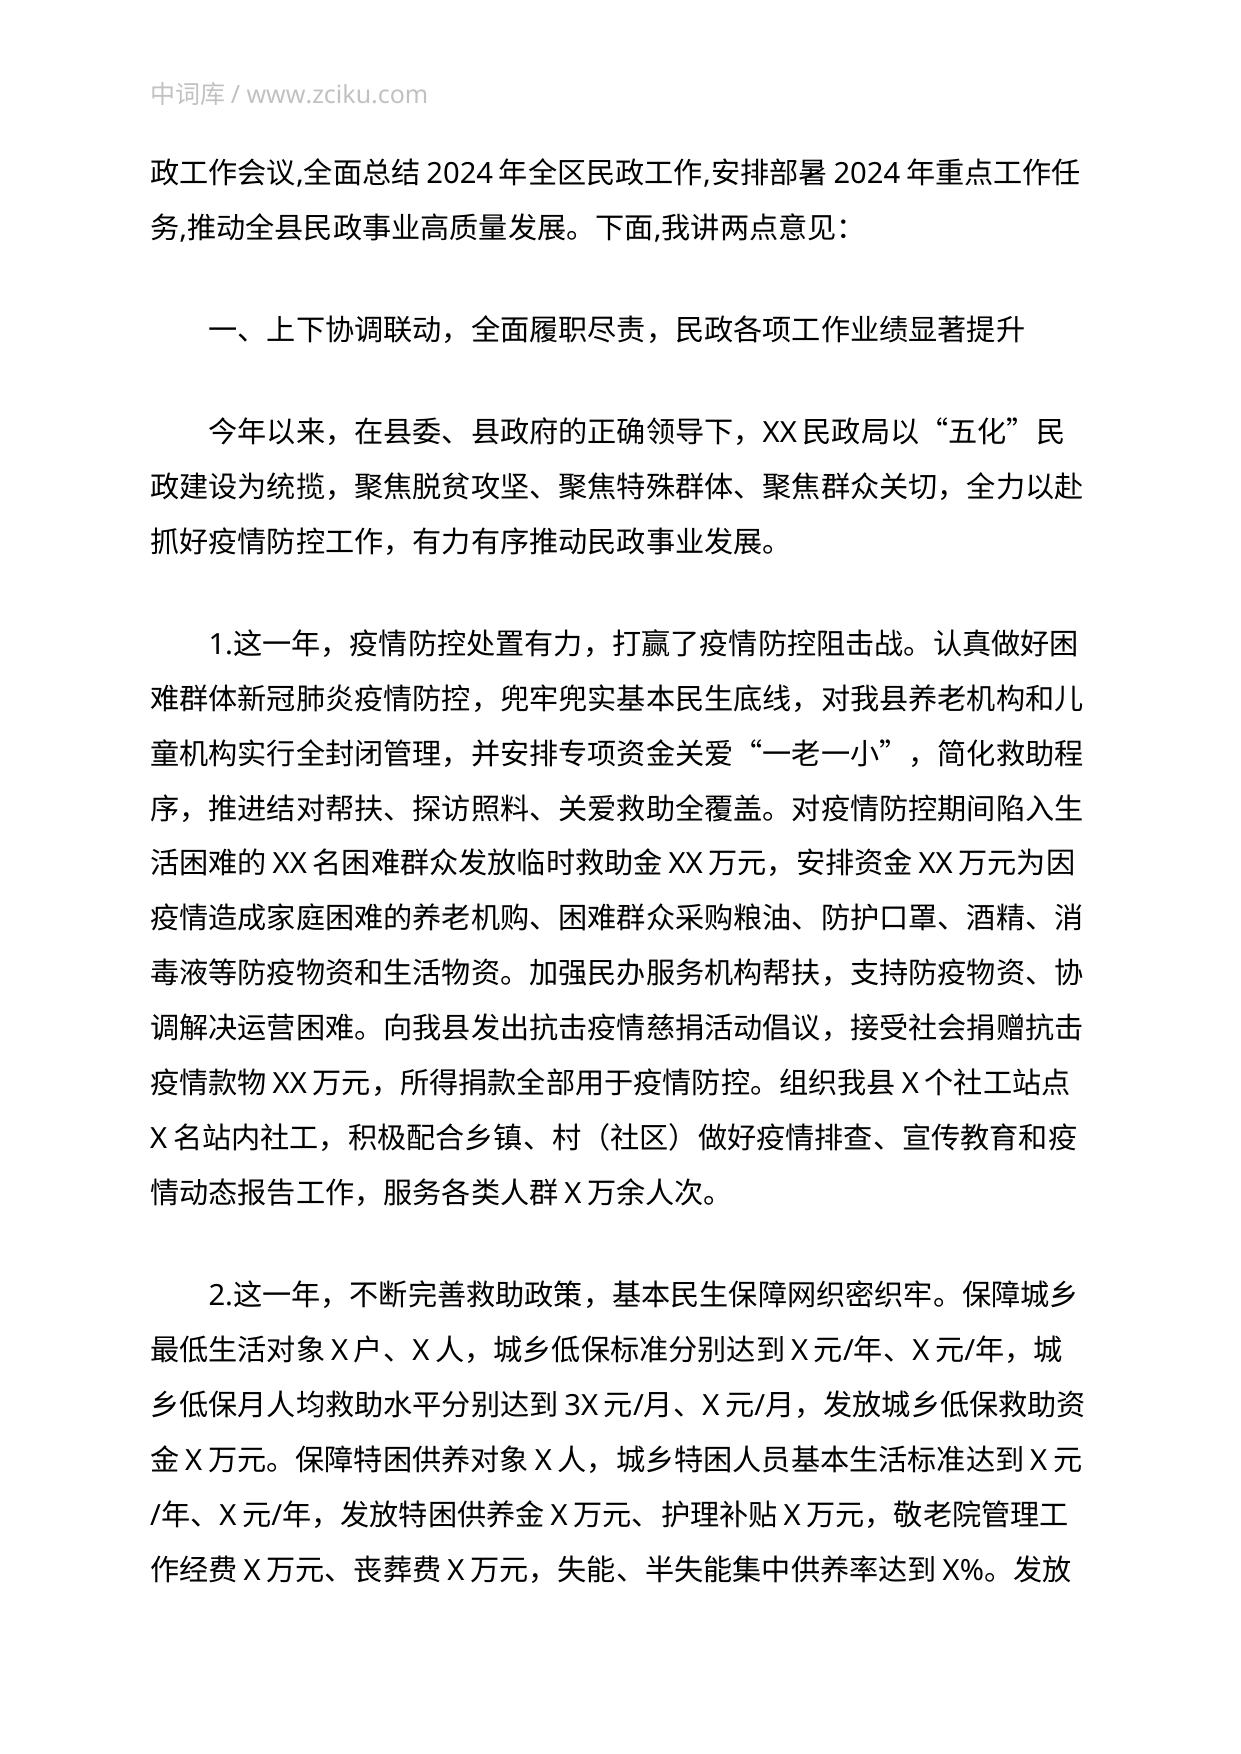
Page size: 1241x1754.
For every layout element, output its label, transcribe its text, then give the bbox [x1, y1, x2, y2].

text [150, 1272, 1090, 1589]
text 今年以来，在县委、县政府的正确领导下，XX民政局以“五化”民政建设为统揽，聚焦脱贫攻坚、聚焦特殊群体、聚焦群众关切，全力以赴抓好疫情防控工作，有力有序推动民政事业发展。 [150, 409, 1090, 561]
text 一、上下协调联动，全面履职尽责，民政各项工作业绩显著提升 [150, 307, 1090, 349]
text 1.这一年，疫情防控处置有力，打赢了疫情防控阻击战。认真做好困难群体新冠肺炎疫情防控，兜牢兜实基本民生底线，对我县养老机构和儿童机构实行全封闭管理，并安排专项资金关爱“一老一小”，简化救助程序，推进结对帮扶、探访照料、关爱救助全覆盖。对疫情防控期间陷入生活困难的XX名困难群众发放临时救助金XX万元，安排资金XX万元为因疫情造成家庭困难的养老机购、困难群众采购粮油、防护口罩、酒精、消毒液等防疫物资和生活物资。加强民办服务机构帮扶，支持防疫物资、协调解决运营困难。向我县发出抗击疫情慈捐活动倡议，接受社会捐赠抗击疫情款物XX万元，所得捐款全部用于疫情防控。组织我县X个社工站点X名站内社工，积极配合乡镇、村（社区）做好疫情排查、宣传教育和疫情动态报告工作，服务各类人群X万余人次。 [150, 620, 1090, 1212]
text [150, 150, 1090, 247]
